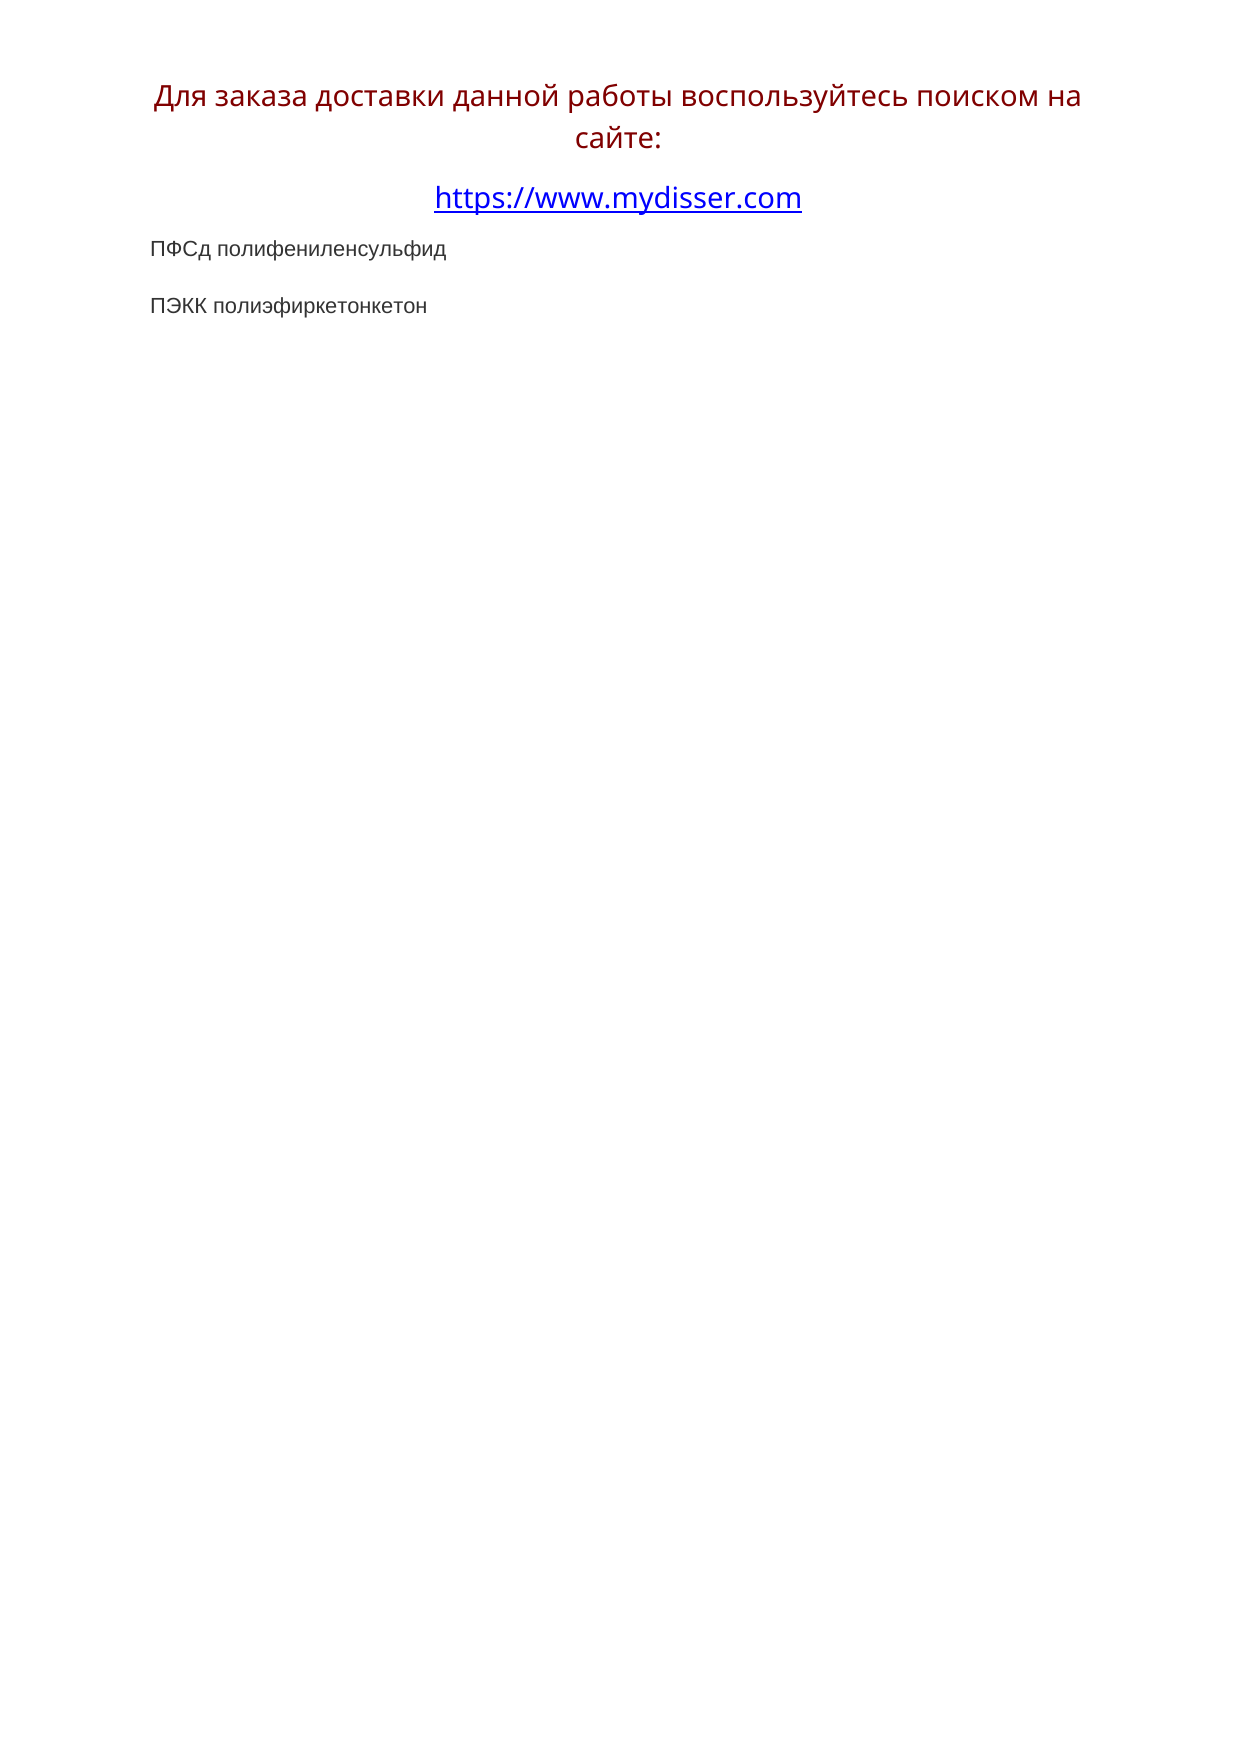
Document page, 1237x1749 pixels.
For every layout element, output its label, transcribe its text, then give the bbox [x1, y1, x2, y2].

text ПЭКК полиэфиркетонкетон [150, 293, 1086, 318]
text ПФСд полифениленсульфид [150, 236, 1086, 261]
